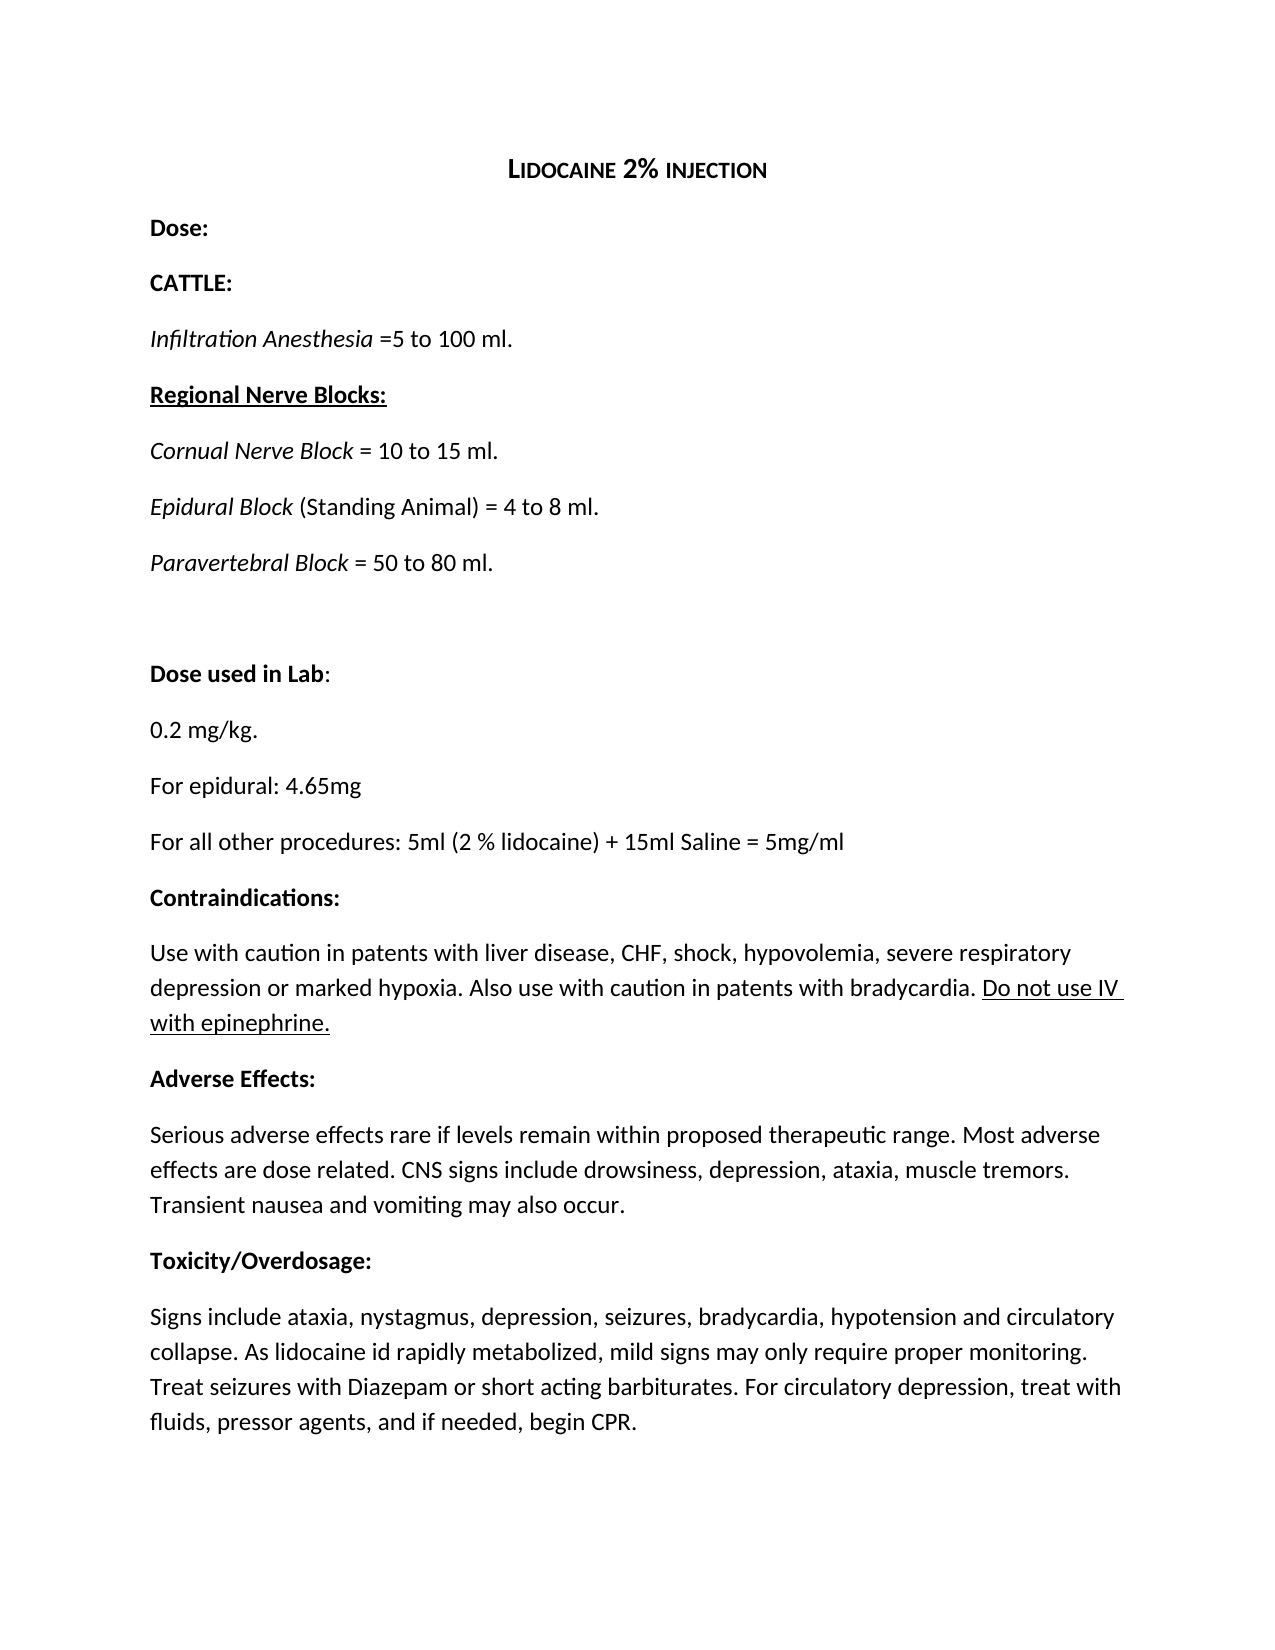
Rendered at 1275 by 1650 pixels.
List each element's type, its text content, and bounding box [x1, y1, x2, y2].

text Signs include ataxia, nystagmus, depression, seizures, bradycardia, hypotension and circulatory collapse. As lidocaine id rapidly metabolized, mild signs may only require proper monitoring. Treat seizures with Diazepam or short acting barbiturates. For circulatory depression, treat with fluids, pressor agents, and if needed, begin CPR. [150, 1301, 1125, 1436]
text 0.2 mg/kg. [150, 714, 1125, 745]
text Adverse Effects: [150, 1063, 1125, 1094]
text Cornual Nerve Block = 10 to 15 ml. [150, 435, 1125, 466]
text Dose: [150, 212, 1125, 242]
text Paravertebral Block = 50 to 80 ml. [150, 547, 1125, 577]
text Infiltration Anesthesia =5 to 100 ml. [150, 323, 1125, 354]
text Dose used in Lab: [150, 658, 1125, 689]
text Contraindications: [150, 882, 1125, 912]
text Regional Nerve Blocks: [150, 379, 1125, 410]
text For all other procedures: 5ml (2 % lidocaine) + 15ml Saline = 5mg/ml [150, 826, 1125, 856]
text Toxicity/Overdosage: [150, 1245, 1125, 1276]
text Epidural Block (Standing Animal) = 4 to 8 ml. [150, 491, 1125, 521]
text Use with caution in patents with liver disease, CHF, shock, hypovolemia, severe respiratory depression or marked hypoxia. Also use with caution in patents with bradycardia. Do not use IV with epinephrine. [150, 938, 1125, 1038]
text Serious adverse effects rare if levels remain within proposed therapeutic range. Most adverse effects are dose related. CNS signs include drowsiness, depression, ataxia, muscle tremors. Transient nausea and vomiting may also occur. [150, 1119, 1125, 1220]
text Lidocaine 2% injection [150, 150, 1125, 186]
text CATTLE: [150, 268, 1125, 298]
text For epidural: 4.65mg [150, 770, 1125, 801]
